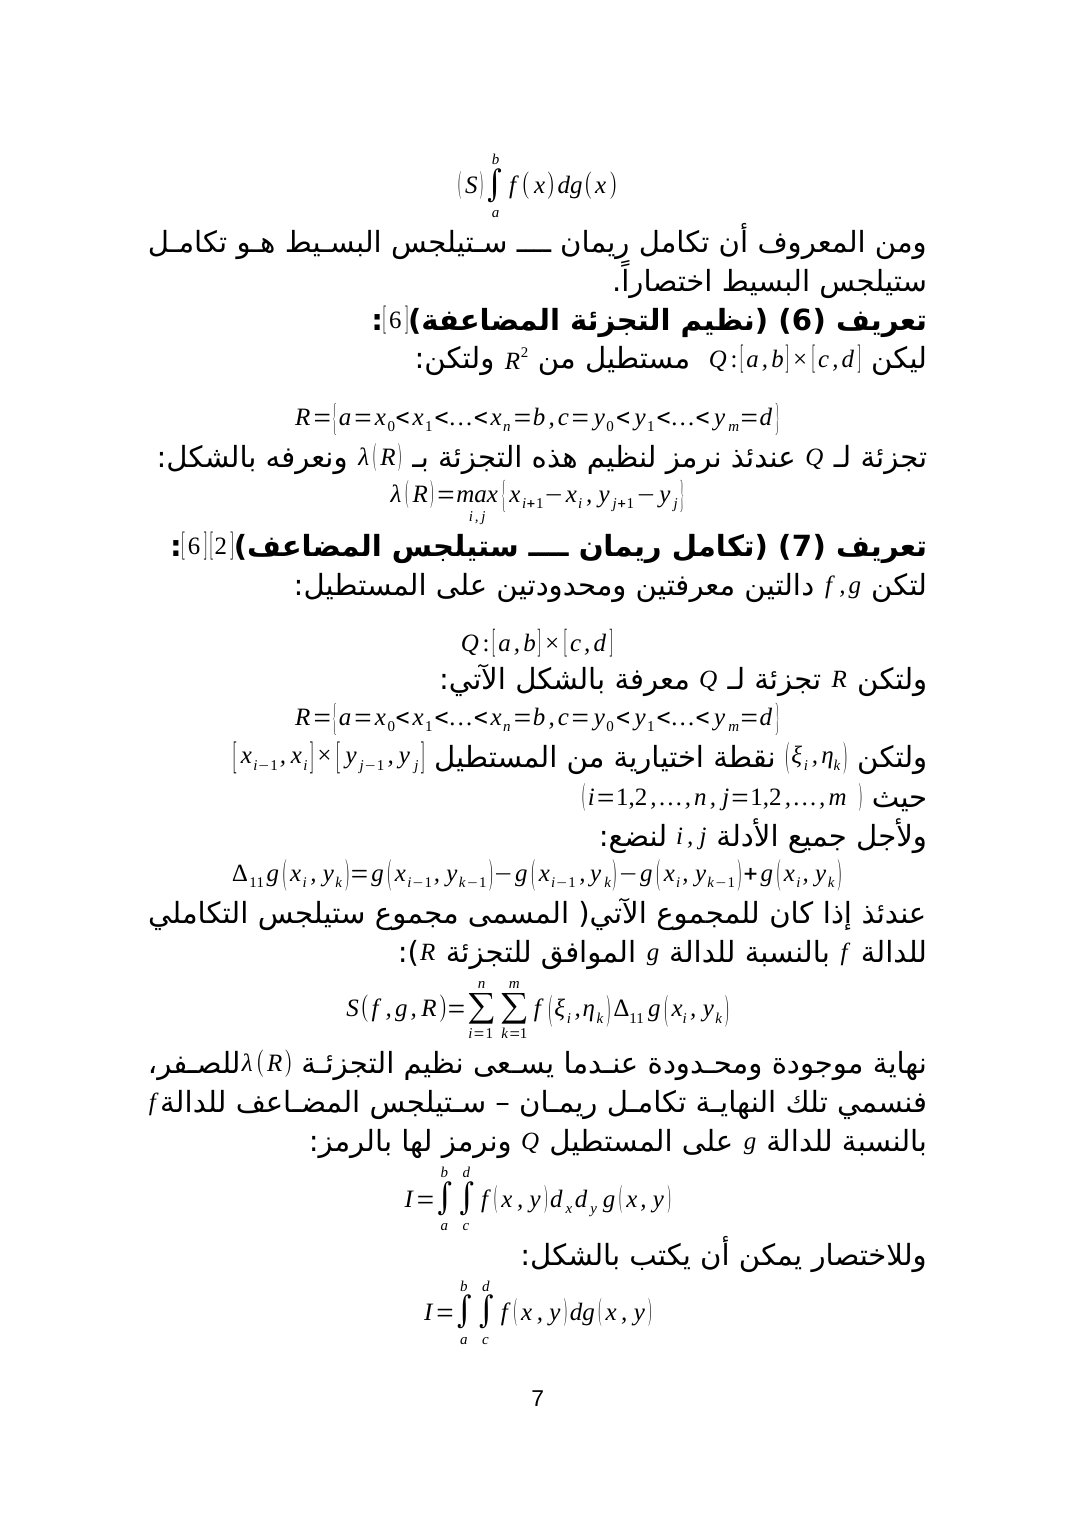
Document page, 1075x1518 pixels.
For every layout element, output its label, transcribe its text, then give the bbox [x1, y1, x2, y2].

text وللاختصار يمكن أن يكتب بالشكل: [148, 1238, 927, 1272]
text ليكن مستطيل من ولتكن: [148, 342, 927, 376]
text ولتكن تجزئة لـ معرفة بالشكل الآتي: [148, 663, 927, 697]
text نهاية موجودة ومحدودة عندما يسعى نظيم التجزئة للصفر، فنسمي تلك النهاية تكامل ريمان – ستيلجس المضاعف للدالة بالنسبة للدالة على المستطيل ونرمز لها بالرمز: [148, 1046, 927, 1158]
text تجزئة لـ عندئذ نرمز لنظيم هذه التجزئة بـ ونعرفه بالشكل: [148, 440, 927, 474]
text ومن المعروف أن تكامل ريمان ــــ ستيلجس البسيط هو تكامل ستيلجس البسيط اختصاراً. [148, 225, 927, 298]
text تعريف (7) (تكامل ريمان ــــ ستيلجس المضاعف): [148, 529, 927, 563]
text ولتكن نقطة اختيارية من المستطيل [148, 740, 927, 775]
text ولأجل جميع الأدلة لنضع: [148, 819, 927, 853]
text تعريف (6) (نظيم التجزئة المضاعفة): [148, 303, 927, 337]
text عندئذ إذا كان للمجموع الآتي( المسمى مجموع ستيلجس التكاملي للدالة بالنسبة للدالة الموافق للتجزئة ): [148, 897, 927, 970]
text لتكن دالتين معرفتين ومحدودتين على المستطيل: [148, 568, 927, 602]
text حيث [148, 780, 927, 814]
